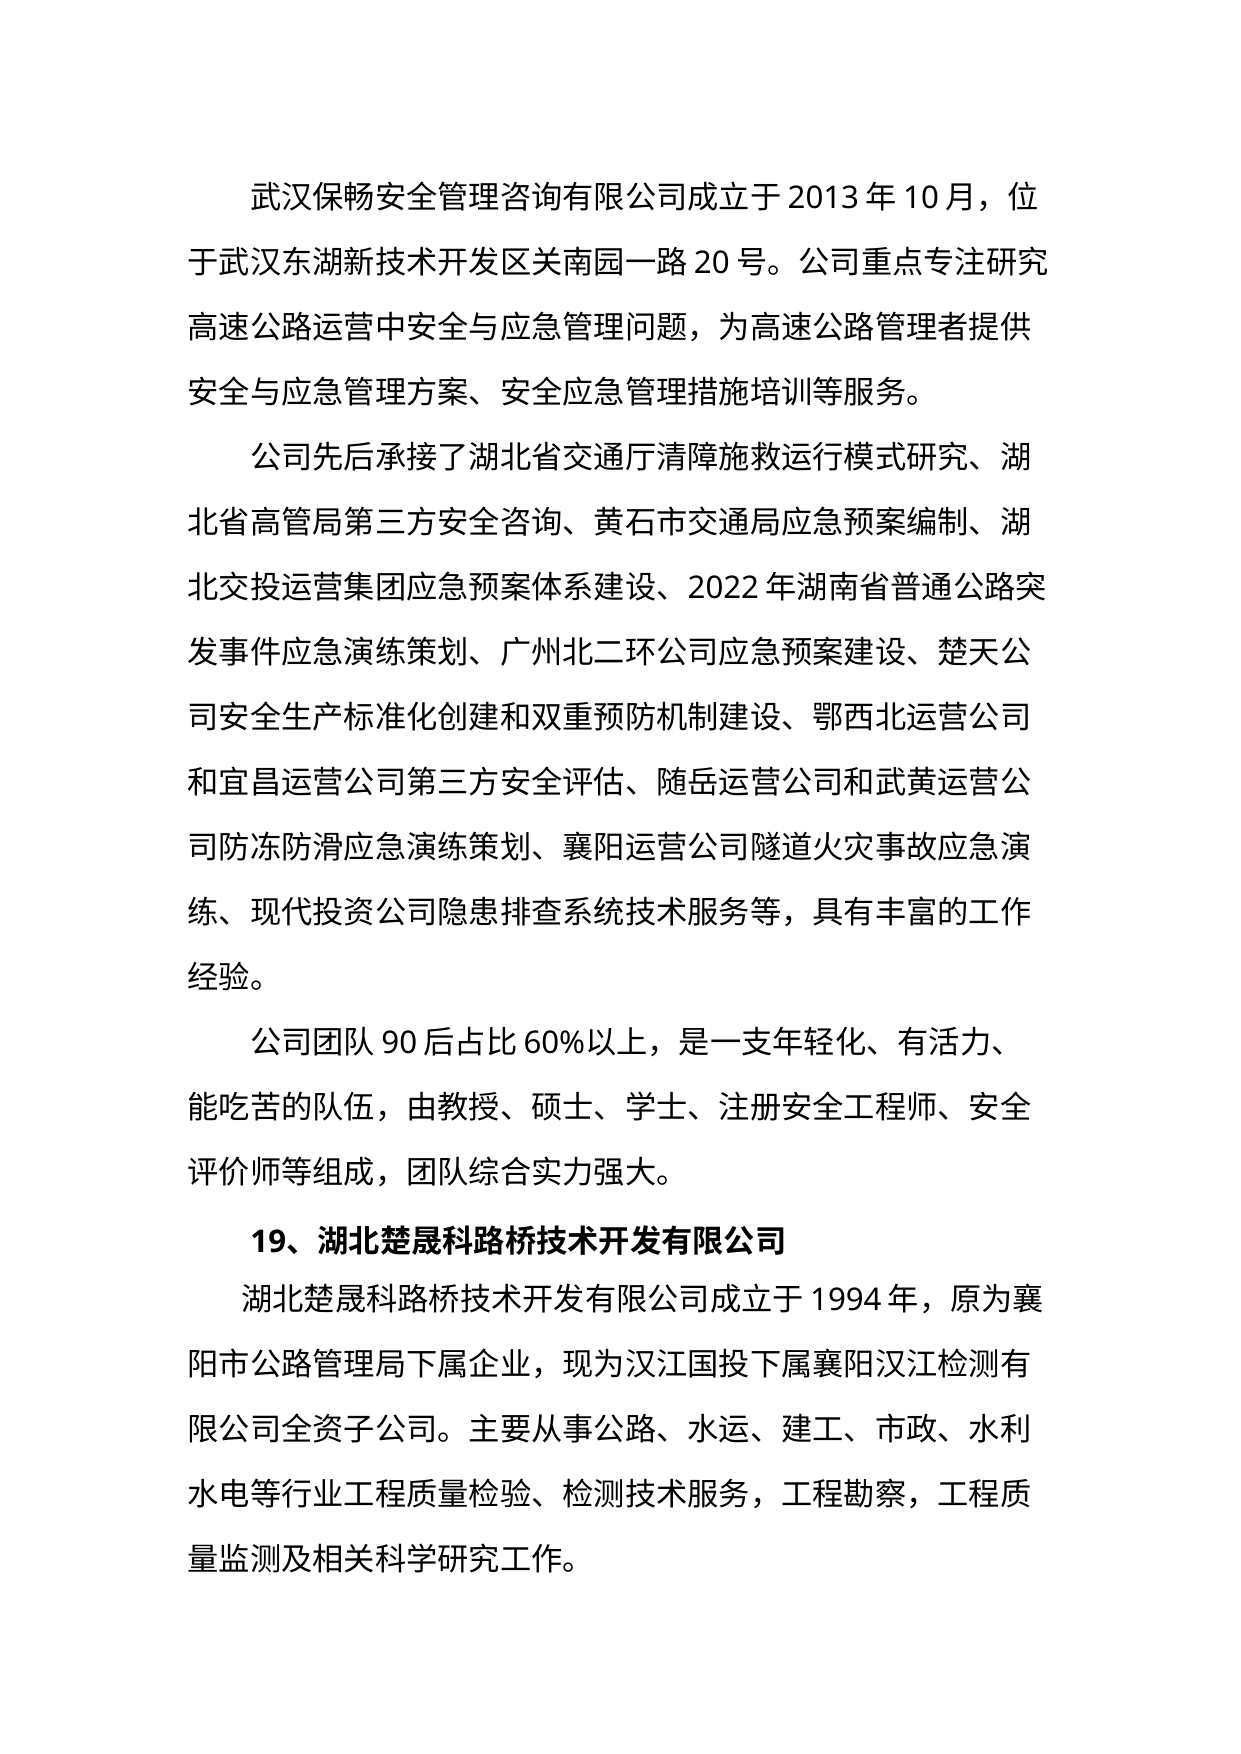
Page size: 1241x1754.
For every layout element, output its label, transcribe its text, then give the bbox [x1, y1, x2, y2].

list 公司团队90后占比60%以上，是一支年轻化、有活力、能吃苦的队伍，由教授、硕士、学士、注册安全工程师、安全评价师等组成，团队综合实力强大。 [187, 1007, 1053, 1202]
list 武汉保畅安全管理咨询有限公司成立于2013年10月，位于武汉东湖新技术开发区关南园一路20号。公司重点专注研究高速公路运营中安全与应急管理问题，为高速公路管理者提供安全与应急管理方案、安全应急管理措施培训等服务。 [187, 162, 1053, 422]
list 公司先后承接了湖北省交通厅清障施救运行模式研究、湖北省高管局第三方安全咨询、黄石市交通局应急预案编制、湖北交投运营集团应急预案体系建设、2022年湖南省普通公路突发事件应急演练策划、广州北二环公司应急预案建设、楚天公司安全生产标准化创建和双重预防机制建设、鄂西北运营公司和宜昌运营公司第三方安全评估、随岳运营公司和武黄运营公司防冻防滑应急演练策划、襄阳运营公司隧道火灾事故应急演练、现代投资公司隐患排查系统技术服务等，具有丰富的工作经验。 [187, 422, 1053, 1007]
list 湖北楚晟科路桥技术开发有限公司成立于1994年，原为襄阳市公路管理局下属企业，现为汉江国投下属襄阳汉江检测有限公司全资子公司。主要从事公路、水运、建工、市政、水利水电等行业工程质量检验、检测技术服务，工程勘察，工程质量监测及相关科学研究工作。 [187, 1264, 1053, 1589]
list 19、湖北楚晟科路桥技术开发有限公司 [187, 1202, 1053, 1264]
